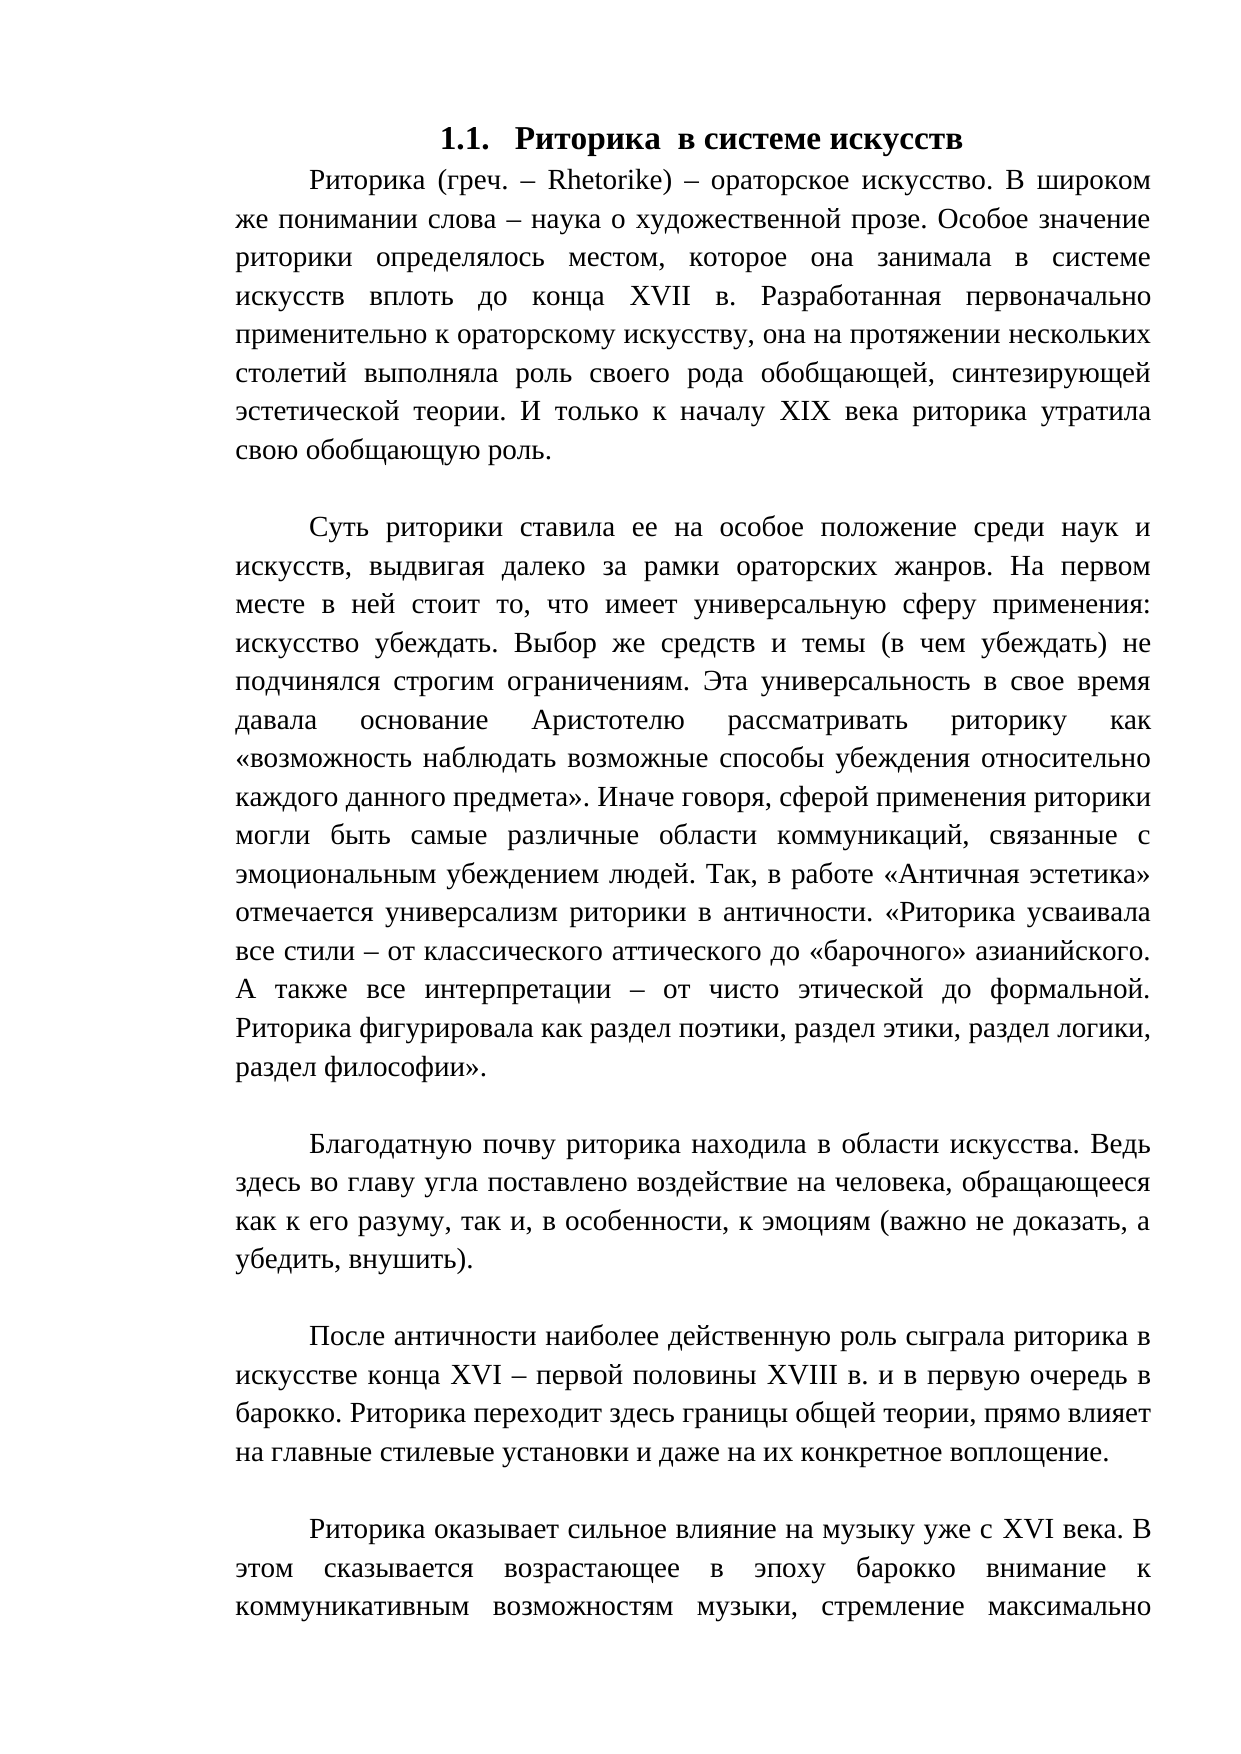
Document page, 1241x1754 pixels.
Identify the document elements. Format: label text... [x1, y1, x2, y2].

list Риторика в системе искусств [251, 118, 1152, 156]
list После античности наиболее действенную роль сыграла риторика в искусстве конца XVI – первой половины XVIII в. и в первую очередь в барокко. Риторика переходит здесь границы общей теории, прямо влияет на главные стилевые установки и даже на их конкретное воплощение. [235, 1318, 1152, 1468]
list Благодатную почву риторика находила в области искусства. Ведь здесь во главу угла поставлено воздействие на человека, обращающееся как к его разуму, так и, в особенности, к эмоциям (важно не доказать, а убедить, внушить). [235, 1126, 1152, 1275]
list Суть риторики ставила ее на особое положение среди наук и искусств, выдвигая далеко за рамки ораторских жанров. На первом месте в ней стоит то, что имеет универсальную сферу применения: искусство убеждать. Выбор же средств и темы (в чем убеждать) не подчинялся строгим ограничениям. Эта универсальность в свое время давала основание Аристотелю рассматривать риторику как «возможность наблюдать возможные способы убеждения относительно каждого данного предмета». Иначе говоря, сферой применения риторики могли быть самые различные области коммуникаций, связанные с эмоциональным убеждением людей. Так, в работе «Античная эстетика» отмечается универсализм риторики в античности. «Риторика усваивала все стили – от классического аттического до «барочного» азианийского. А также все интерпретации – от чисто этической до формальной. Риторика фигурировала как раздел поэтики, раздел этики, раздел логики, раздел философии». [235, 509, 1152, 1082]
list Риторика (греч. – Rhetorike) – ораторское искусство. В широком же понимании слова – наука о художественной прозе. Особое значение риторики определялось местом, которое она занимала в системе искусств вплоть до конца XVII в. Разработанная первоначально применительно к ораторскому искусству, она на протяжении нескольких столетий выполняла роль своего рода обобщающей, синтезирующей эстетической теории. И только к началу XIX века риторика утратила свою обобщающую роль. [235, 162, 1152, 466]
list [235, 1511, 1152, 1622]
